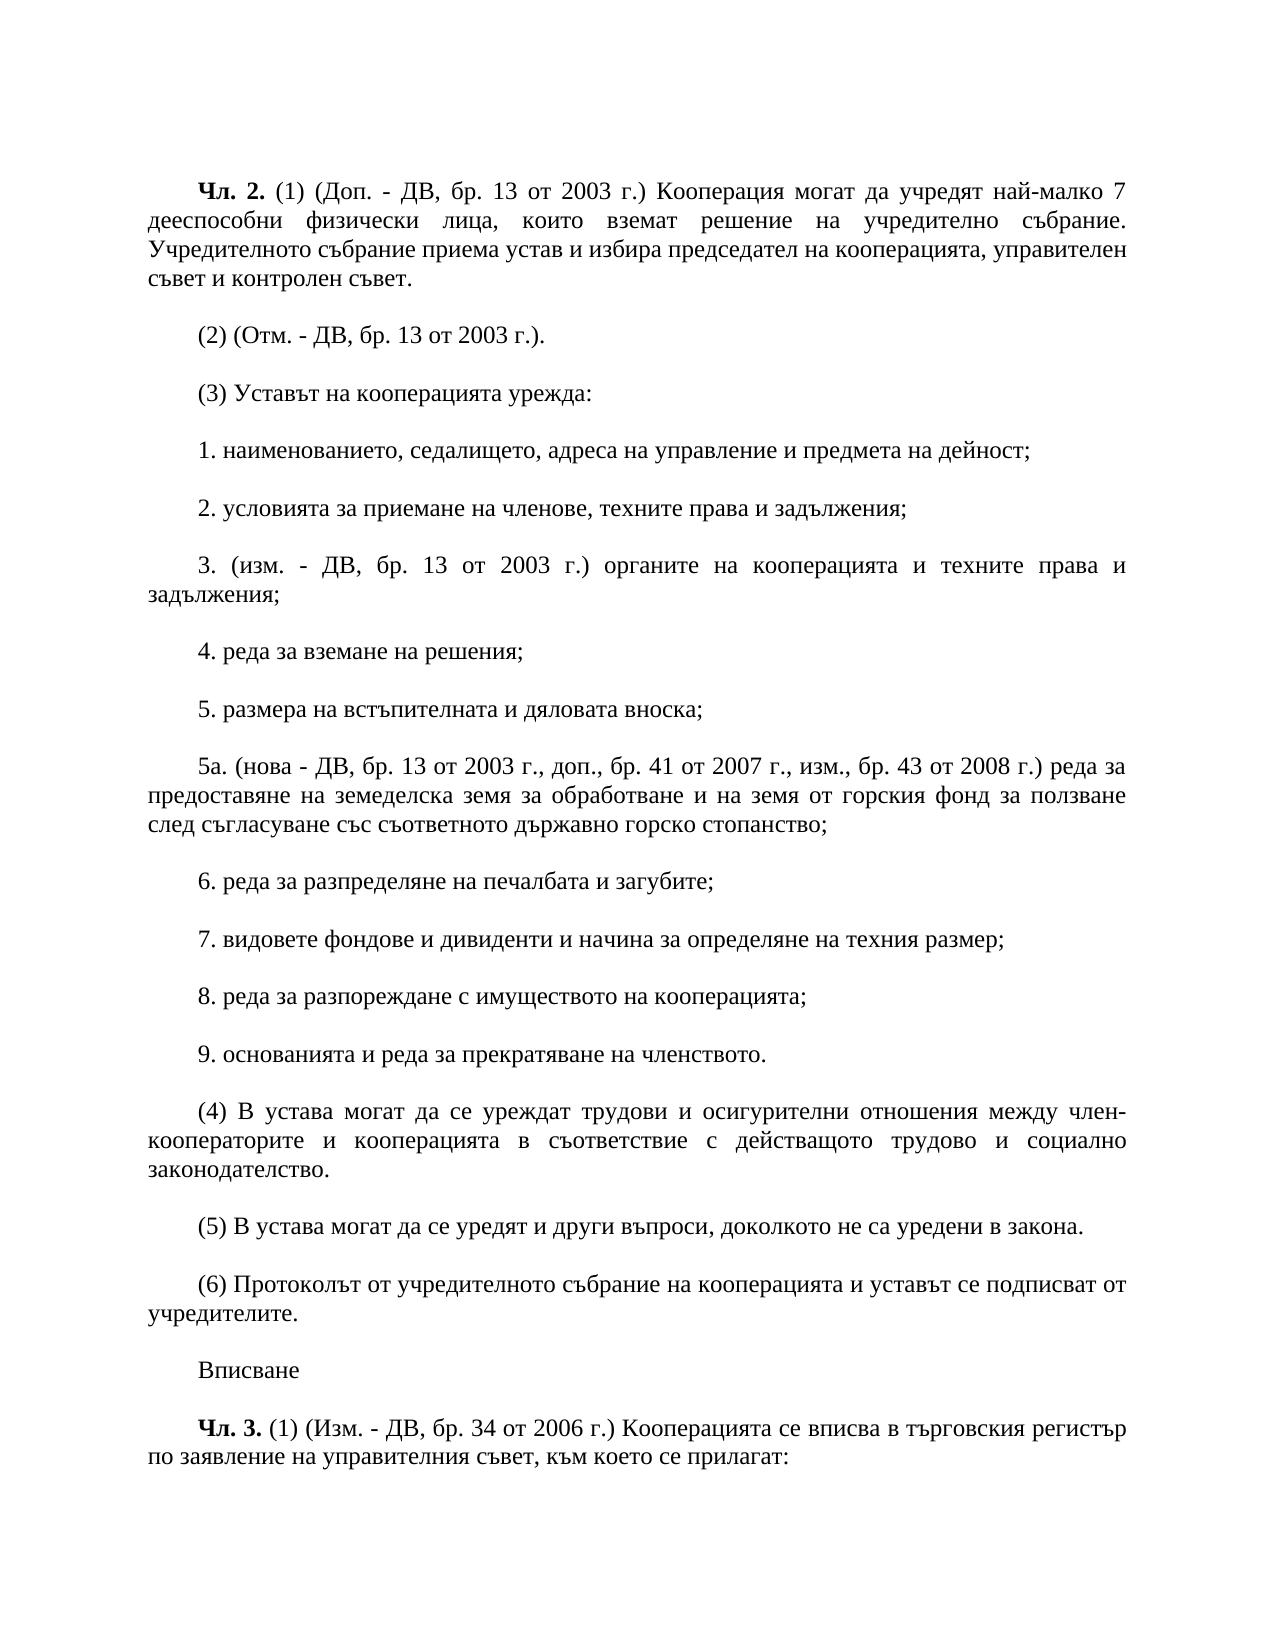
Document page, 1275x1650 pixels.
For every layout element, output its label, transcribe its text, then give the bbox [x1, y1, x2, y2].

text (2) (Отм. - ДВ, бр. 13 от 2003 г.). [148, 320, 1127, 349]
text 5. размера на встъпителната и дяловата вноска; [148, 694, 1127, 723]
text Чл. 3. (1) (Изм. - ДВ, бр. 34 от 2006 г.) Кооперацията се вписва в търговския регистър по заявление на управителния съвет, към което се прилагат: [148, 1413, 1127, 1470]
text 8. реда за разпореждане с имуществото на кооперацията; [148, 981, 1127, 1010]
text (5) В устава могат да се уредят и други въпроси, доколкото не са уредени в закона. [148, 1211, 1127, 1240]
text Вписване [148, 1355, 1127, 1384]
text 1. наименованието, седалището, адреса на управление и предмета на дейност; [148, 435, 1127, 464]
text 3. (изм. - ДВ, бр. 13 от 2003 г.) органите на кооперацията и техните права и задължения; [148, 550, 1127, 608]
text (4) В устава могат да се уреждат трудови и осигурителни отношения между член-кооператорите и кооперацията в съответствие с действащото трудово и социално законодателство. [148, 1096, 1127, 1183]
text Чл. 2. (1) (Доп. - ДВ, бр. 13 от 2003 г.) Кооперация могат да учредят най-малко 7 дееспособни физически лица, които вземат решение на учредително събрание. Учредителното събрание приема устав и избира председател на кооперацията, управителен съвет и контролен съвет. [148, 176, 1127, 291]
text (6) Протоколът от учредителното събрание на кооперацията и уставът се подписват от учредителите. [148, 1269, 1127, 1326]
text 4. реда за вземане на решения; [148, 636, 1127, 665]
text 7. видовете фондове и дивиденти и начина за определяне на техния размер; [148, 924, 1127, 953]
text 9. основанията и реда за прекратяване на членството. [148, 1039, 1127, 1068]
text 6. реда за разпределяне на печалбата и загубите; [148, 866, 1127, 895]
text (3) Уставът на кооперацията урежда: [148, 378, 1127, 406]
text 2. условията за приемане на членове, техните права и задължения; [148, 493, 1127, 521]
text 5а. (нова - ДВ, бр. 13 от 2003 г., доп., бр. 41 от 2007 г., изм., бр. 43 от 2008 г.) реда за предоставяне на земеделска земя за обработване и на земя от горския фонд за ползване след съгласуване със съответното държавно горско стопанство; [148, 751, 1127, 838]
